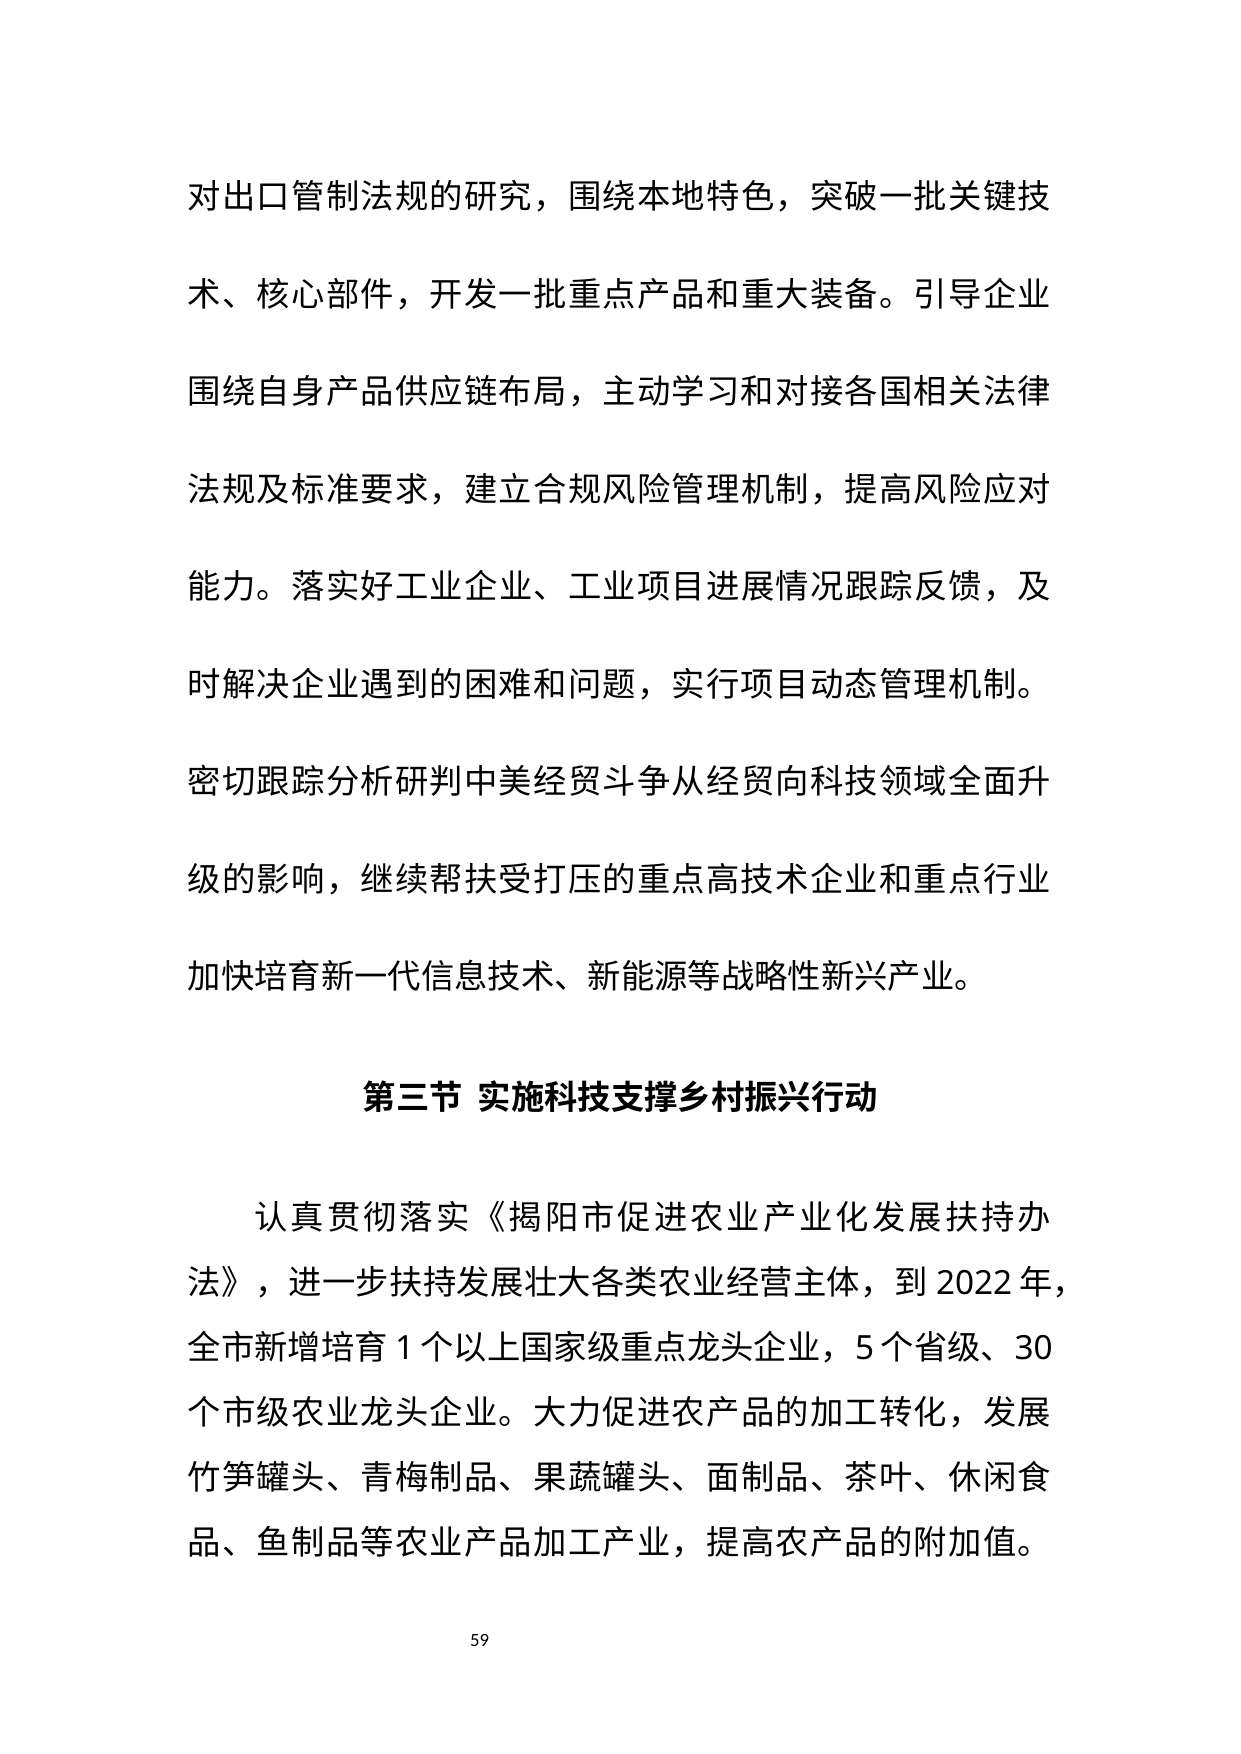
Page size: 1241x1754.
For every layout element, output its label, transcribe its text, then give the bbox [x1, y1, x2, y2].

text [187, 1183, 1053, 1573]
text 第三节 实施科技支撑乡村振兴行动 [187, 1062, 1053, 1127]
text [187, 162, 1053, 1007]
